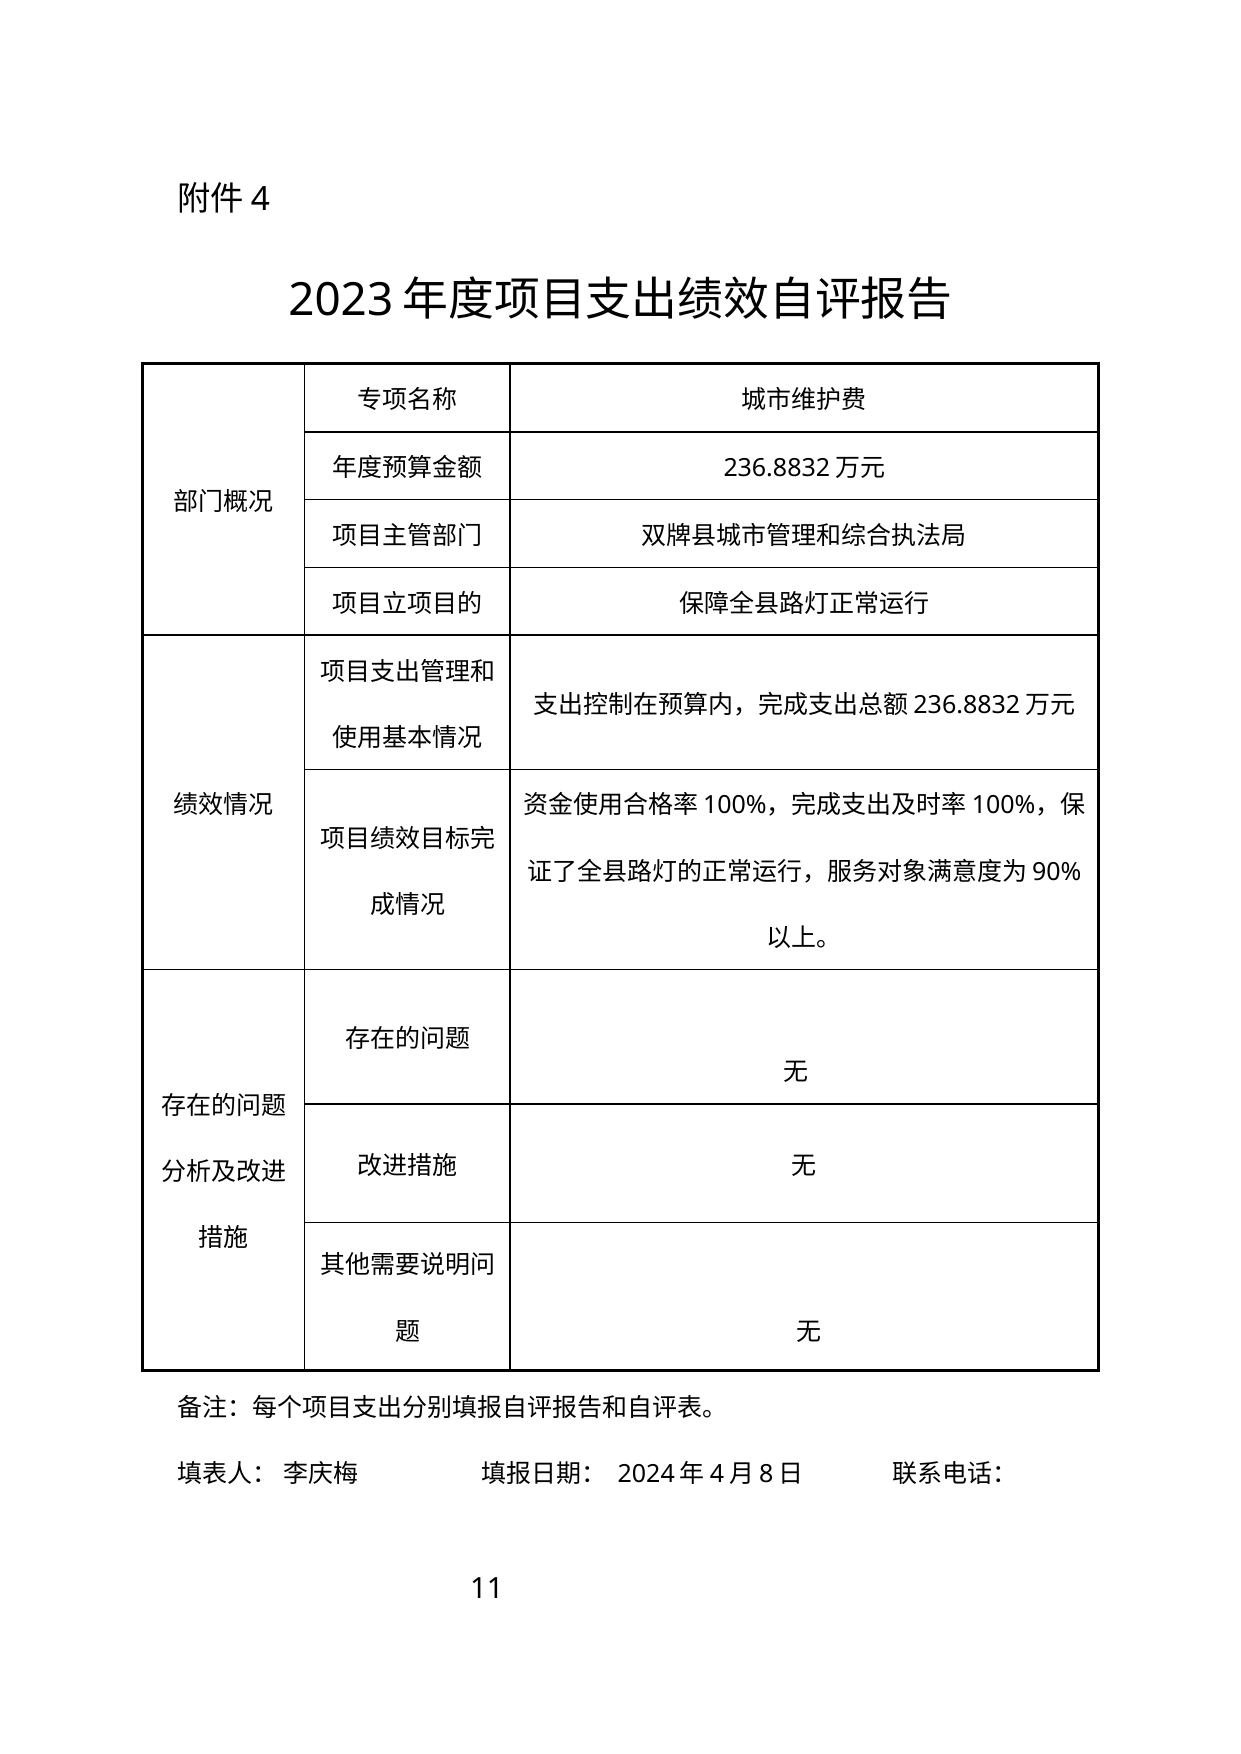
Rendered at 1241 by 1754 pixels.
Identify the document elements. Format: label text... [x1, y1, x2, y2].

table_header 部门概况 [144, 365, 304, 634]
table_cell 项目支出管理和使用基本情况 [305, 636, 509, 768]
table_cell 年度预算金额 [305, 433, 509, 499]
table_header 专项名称 [305, 365, 509, 431]
text 备注：每个项目支出分别填报自评报告和自评表。 [177, 1372, 1063, 1438]
table_cell 其他需要说明问题 [305, 1223, 509, 1369]
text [177, 163, 1063, 229]
table_cell 无 [511, 1223, 1097, 1369]
table_cell 存在的问题 [305, 970, 509, 1103]
table_header 城市维护费 [511, 365, 1097, 431]
table_cell 236.8832万元 [511, 433, 1097, 499]
table_cell 双牌县城市管理和综合执法局 [511, 500, 1097, 567]
text 2023年度项目支出绩效自评报告 [177, 229, 1063, 362]
table_cell 保障全县路灯正常运行 [511, 568, 1097, 634]
table_cell 绩效情况 [144, 636, 304, 969]
table_cell 无 [511, 970, 1097, 1103]
table_cell 无 [511, 1105, 1097, 1222]
table_cell 支出控制在预算内，完成支出总额236.8832万元 [511, 636, 1097, 768]
table_cell 项目主管部门 [305, 500, 509, 567]
table_cell 项目立项目的 [305, 568, 509, 634]
table_cell 改进措施 [305, 1105, 509, 1222]
table_cell 资金使用合格率100%，完成支出及时率100%，保证了全县路灯的正常运行，服务对象满意度为90%以上。 [511, 770, 1097, 969]
table_cell 存在的问题分析及改进措施 [144, 970, 304, 1369]
table_cell 项目绩效目标完成情况 [305, 770, 509, 969]
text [177, 1438, 1063, 1504]
